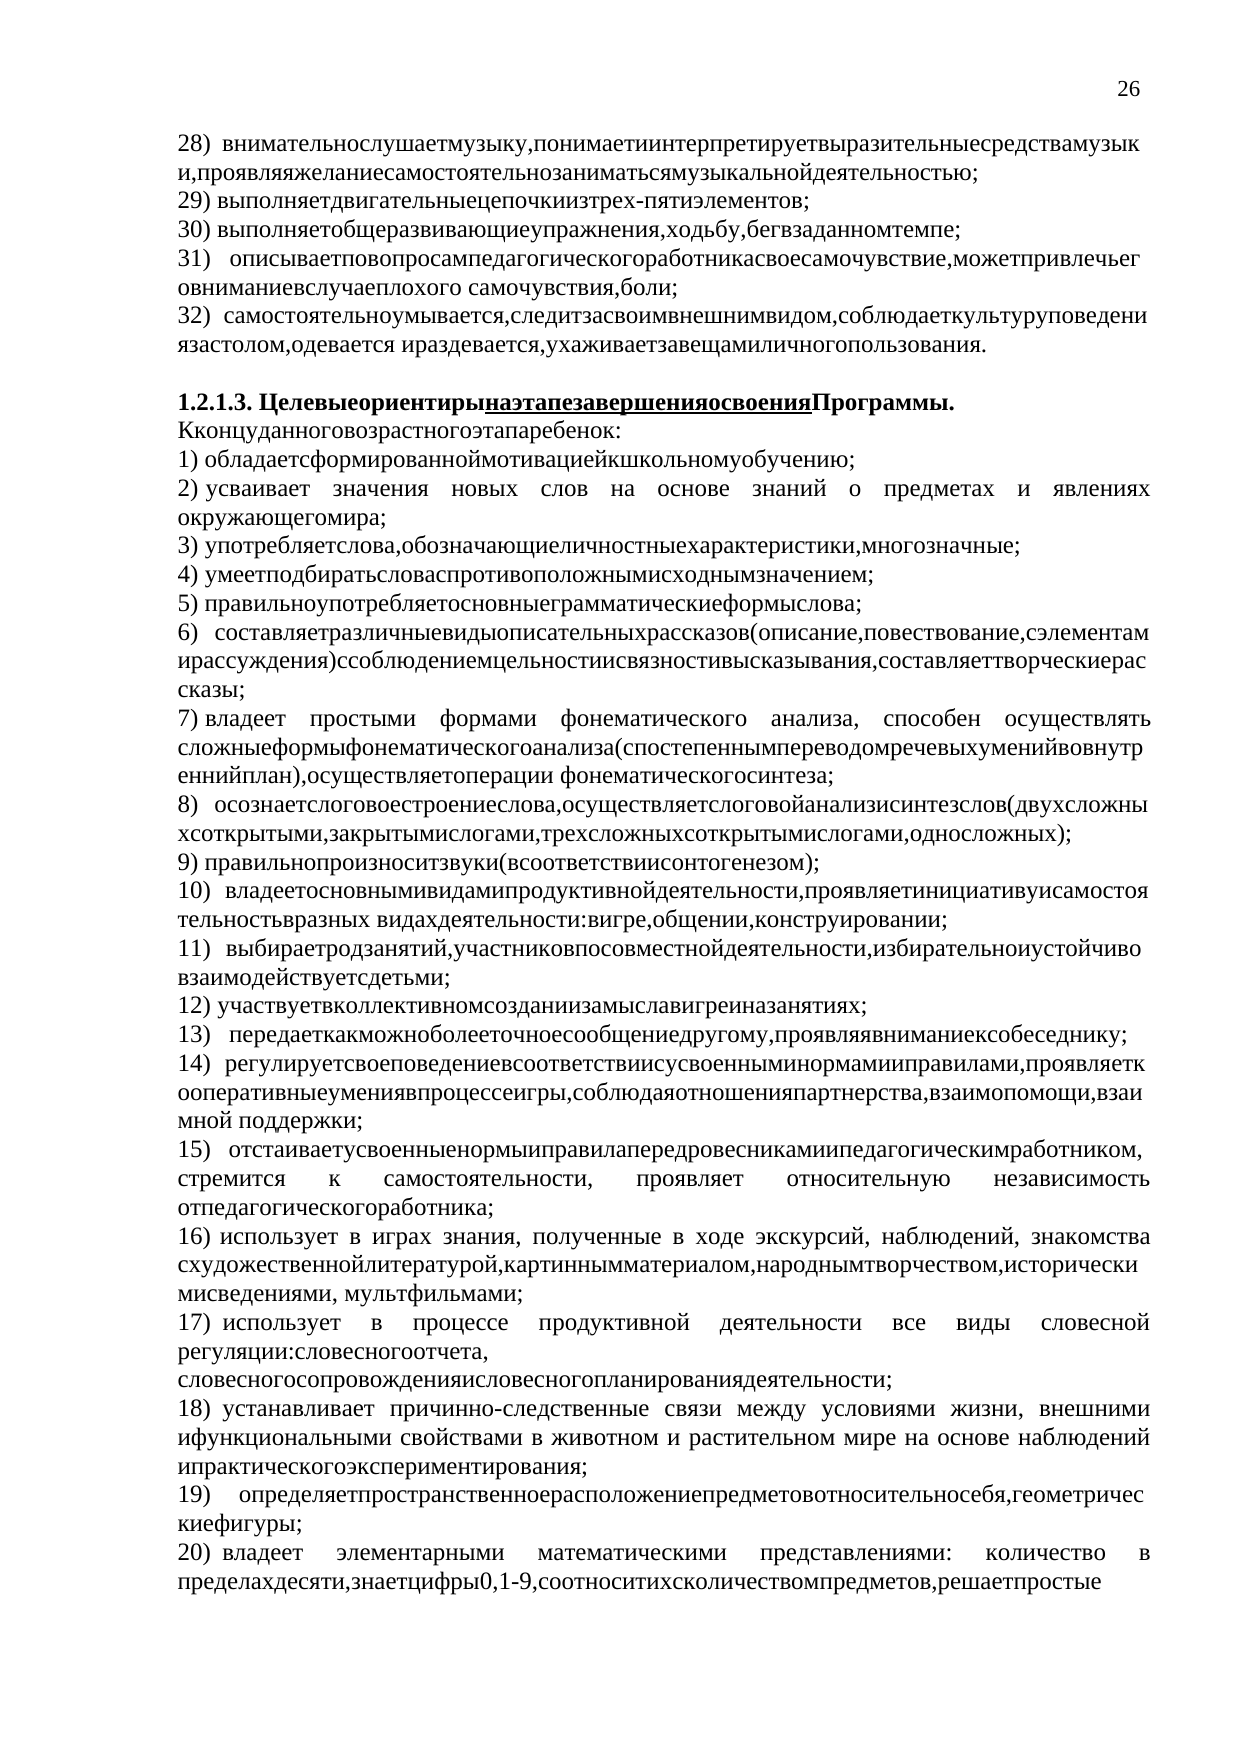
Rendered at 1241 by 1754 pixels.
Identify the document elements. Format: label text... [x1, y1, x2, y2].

list отстаиваетусвоенныенормыиправилапередровесникамиипедагогическимработником, стремится к самостоятельности, проявляет относительную независимость отпедагогическогоработника; [177, 1134, 1151, 1221]
list описываетповопросампедагогическогоработникасвоесамочувствие,можетпривлечьеговниманиевслучаеплохого самочувствия,боли; [177, 243, 1151, 300]
list внимательнослушаетмузыку,понимаетиинтерпретируетвыразительныесредствамузыки,проявляяжеланиесамостоятельнозаниматьсямузыкальнойдеятельностью; [177, 128, 1151, 185]
list ЦелевыеориентирынаэтапезавершенияосвоенияПрограммы. [177, 387, 1223, 416]
list употребляетслова,обозначающиеличностныехарактеристики,многозначные; [177, 531, 1223, 559]
list устанавливает причинно-следственные связи между условиями жизни, внешними ифункциональными свойствами в животном и растительном мире на основе наблюдений ипрактическогоэкспериментирования; [177, 1393, 1151, 1479]
list составляетразличныевидыописательныхрассказов(описание,повествование,сэлементамирассуждения)ссоблюдениемцельностиисвязностивысказывания,составляеттворческиерассказы; [177, 617, 1151, 703]
list выполняетобщеразвивающиеупражнения,ходьбу,бегвзаданномтемпе; [177, 214, 1223, 243]
list использует в играх знания, полученные в ходе экскурсий, наблюдений, знакомства схудожественнойлитературой,картиннымматериалом,народнымтворчеством,историческимисведениями, мультфильмами; [177, 1221, 1152, 1307]
text Кконцуданноговозрастногоэтапаребенок: [177, 416, 1223, 444]
list регулируетсвоеповедениевсоответствиисусвоенныминормамииправилами,проявляеткооперативныеумениявпроцессеигры,соблюдаяотношенияпартнерства,взаимопомощи,взаимной поддержки; [177, 1048, 1151, 1134]
list владеетосновнымивидамипродуктивнойдеятельности,проявляетинициативуисамостоятельностьвразных видахдеятельности:вигре,общении,конструировании; [177, 876, 1151, 933]
list обладаетсформированноймотивациейкшкольномуобучению; [177, 444, 1223, 473]
list осознаетслоговоестроениеслова,осуществляетслоговойанализисинтезслов(двухсложныхсоткрытыми,закрытымислогами,трехсложныхсоткрытымислогами,односложных); [177, 789, 1151, 847]
list использует в процессе продуктивной деятельности все виды словесной регуляции:словесногоотчета, словесногосопровожденияисловесногопланированиядеятельности; [177, 1307, 1151, 1393]
list передаеткакможноболееточноесообщениедругому,проявляявниманиексобеседнику; [177, 1019, 1152, 1048]
list усваивает значения новых слов на основе знаний о предметах и явлениях окружающегомира; [177, 473, 1151, 531]
list выполняетдвигательныецепочкиизтрех-пятиэлементов; [177, 185, 1223, 214]
list умеетподбиратьсловаспротивоположнымисходнымзначением; [177, 559, 1223, 588]
list самостоятельноумывается,следитзасвоимвнешнимвидом,соблюдаеткультуруповедениязастолом,одевается ираздевается,ухаживаетзавещамиличногопользования. [177, 300, 1152, 358]
list владеет простыми формами фонематического анализа, способен осуществлять сложныеформыфонематическогоанализа(спостепеннымпереводомречевыхуменийвовнутреннийплан),осуществляетоперации фонематическогосинтеза; [177, 703, 1152, 789]
list правильноупотребляетосновныеграмматическиеформыслова; [177, 588, 1223, 617]
list правильнопроизноситзвуки(всоответствиисонтогенезом); [177, 847, 1223, 876]
list участвуетвколлективномсозданиизамыславигреиназанятиях; [177, 991, 1223, 1019]
list владеет элементарными математическими представлениями: количество в пределахдесяти,знаетцифры0,1-9,соотноситихсколичествомпредметов,решаетпростые [177, 1537, 1151, 1594]
list определяетпространственноерасположениепредметовотносительносебя,геометрическиефигуры; [177, 1479, 1152, 1537]
list выбираетродзанятий,участниковпосовместнойдеятельности,избирательноиустойчивовзаимодействуетсдетьми; [177, 933, 1151, 991]
